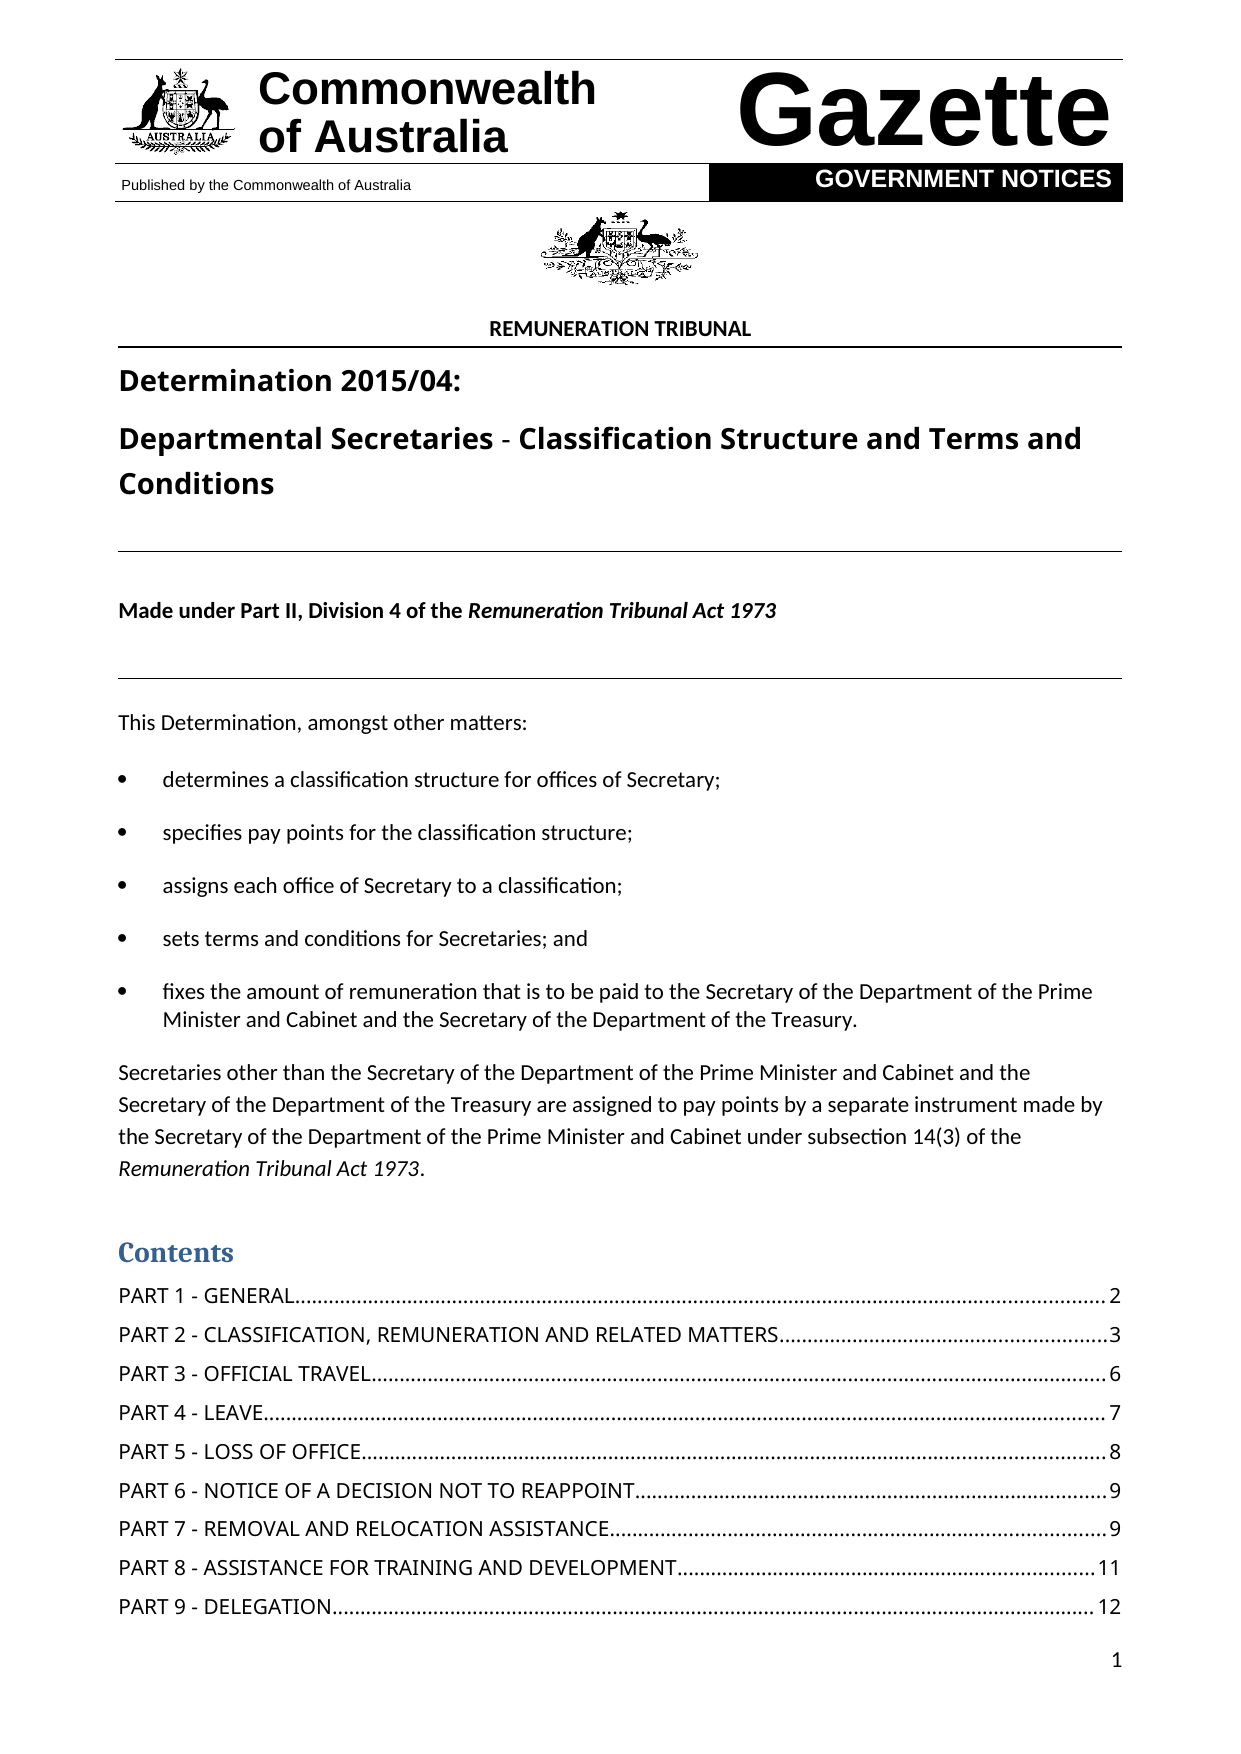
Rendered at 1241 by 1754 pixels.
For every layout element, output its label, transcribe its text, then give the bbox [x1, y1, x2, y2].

text PART 4 - LEAVE 7 [118, 1398, 1122, 1426]
text This Determination, amongst other matters: [118, 708, 1122, 736]
text Secretaries other than the Secretary of the Department of the Prime Minister and Cabinet and the Secretary of the Department of the Treasury are assigned to pay points by a separate instrument made by the Secretary of the Department of the Prime Minister and Cabinet under subsection 14(3) of the Remuneration Tribunal Act 1973. [118, 1058, 1122, 1182]
text PART 3 - OFFICIAL TRAVEL 6 [118, 1359, 1122, 1388]
text Determination 2015/04: [118, 348, 1122, 399]
text PART 6 - NOTICE OF A DECISION NOT TO REAPPOINT 9 [118, 1476, 1122, 1504]
text PART 7 - REMOVAL AND RELOCATION ASSISTANCE 9 [118, 1514, 1122, 1543]
text Made under Part II, Division 4 of the Remuneration Tribunal Act 1973 [118, 596, 1122, 624]
text PART 8 - ASSISTANCE FOR TRAINING AND DEVELOPMENT 11 [118, 1553, 1122, 1582]
picture [530, 206, 710, 298]
text PART 9 - DELEGATION 12 [118, 1592, 1122, 1621]
text PART 2 - CLASSIFICATION, REMUNERATION AND RELATED MATTERS 3 [118, 1320, 1122, 1349]
list fixes the amount of remuneration that is to be paid to the Secretary of the Department of the Prime Minister and Cabinet and the Secretary of the Department of the Treasury. [118, 977, 1122, 1033]
text Departmental Secretaries - Classification Structure and Terms and Conditions [118, 404, 1122, 503]
list specifies pay points for the classification structure; [118, 818, 1122, 846]
list sets terms and conditions for Secretaries; and [118, 924, 1122, 952]
list determines a classification structure for offices of Secretary; [118, 765, 1122, 793]
subtitle Contents [118, 1237, 1122, 1270]
list assigns each office of Secretary to a classification; [118, 871, 1122, 899]
text PART 1 - GENERAL 2 [118, 1281, 1122, 1310]
text PART 5 - LOSS OF OFFICE 8 [118, 1437, 1122, 1465]
text REMUNERATION TRIBUNAL [118, 314, 1122, 342]
